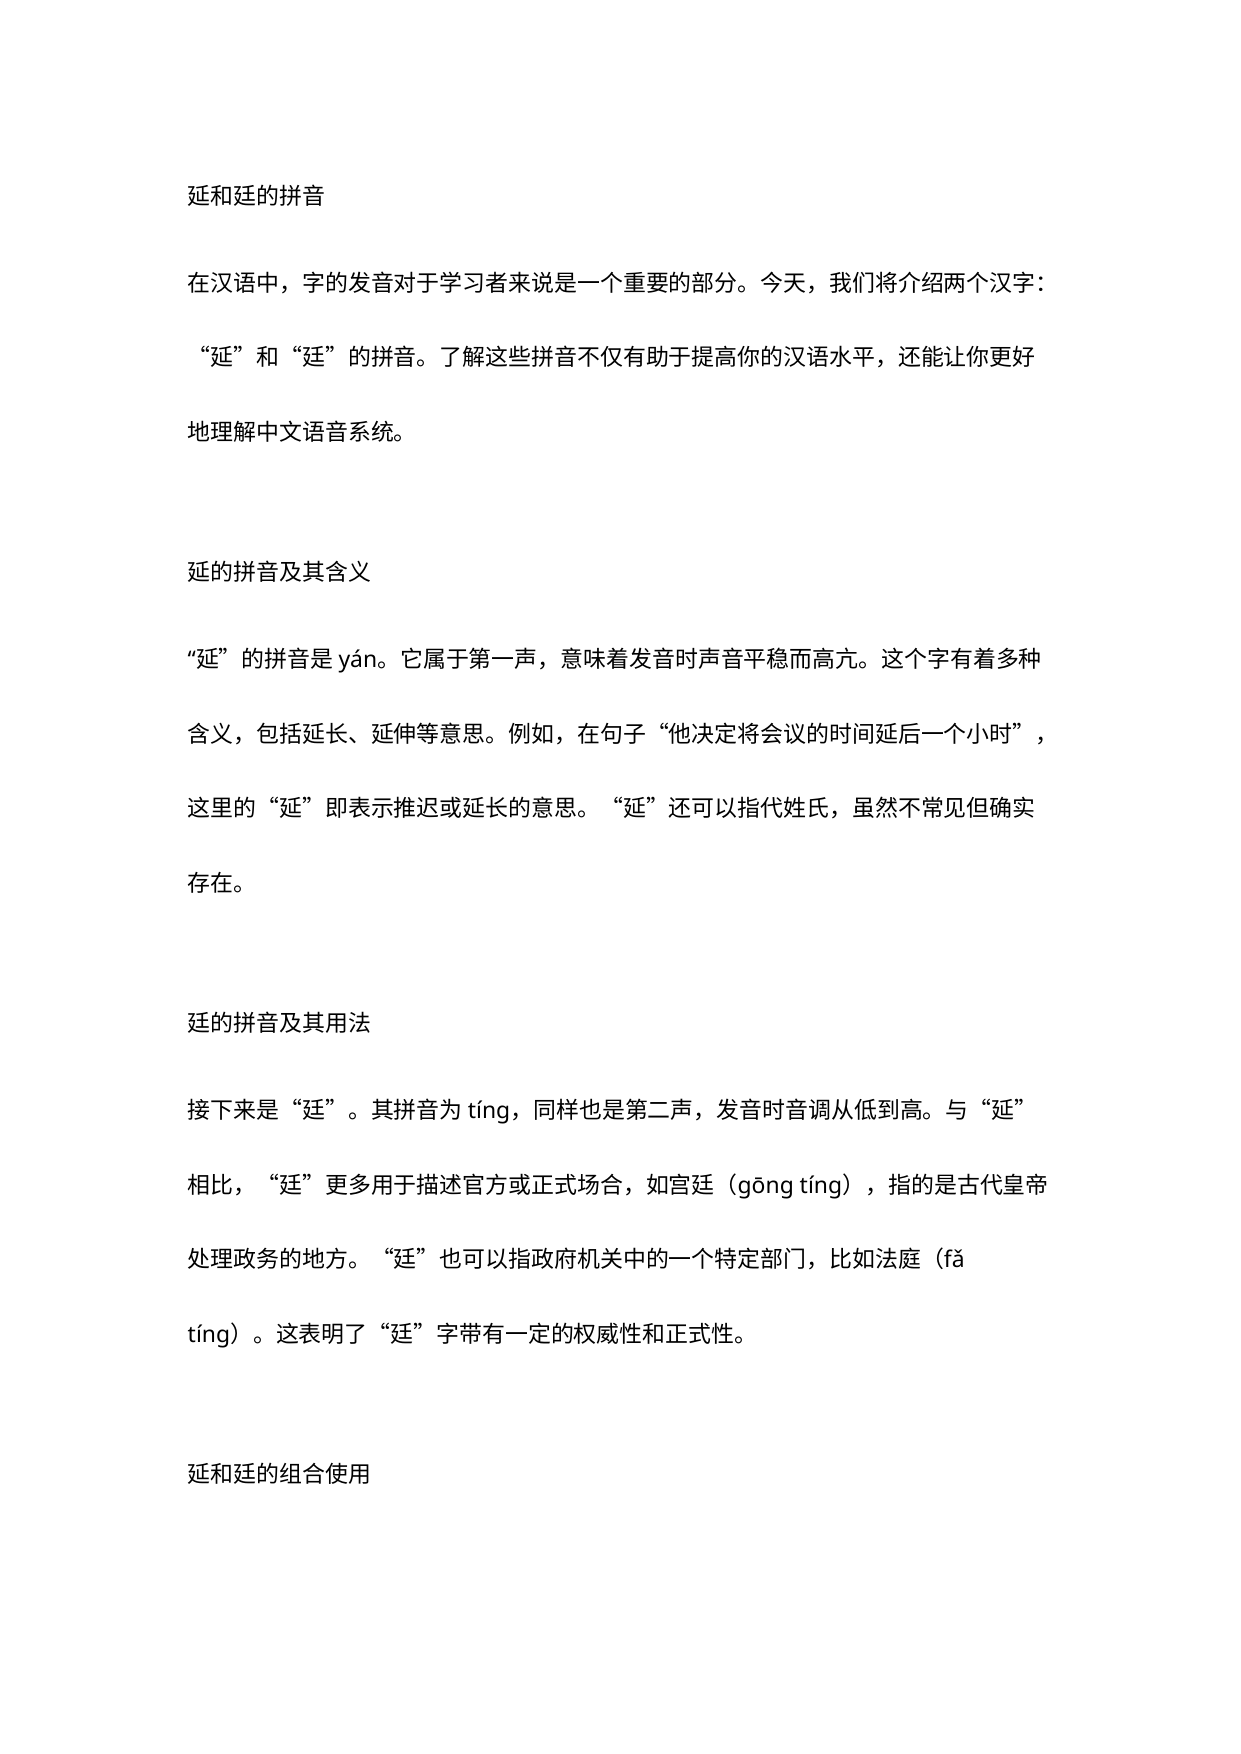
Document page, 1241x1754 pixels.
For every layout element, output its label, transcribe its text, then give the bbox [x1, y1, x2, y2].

text “延”的拼音是 yán。它属于第一声，意味着发音时声音平稳而高亢。这个字有着多种含义，包括延长、延伸等意思。例如，在句子“他决定将会议的时间延后一个小时”，这里的“延”即表示推迟或延长的意思。“延”还可以指代姓氏，虽然不常见但确实存在。 [187, 625, 1053, 914]
text 廷的拼音及其用法 [187, 989, 1053, 1054]
text 延的拼音及其含义 [187, 538, 1053, 603]
text 延和廷的拼音 [187, 162, 1053, 227]
text 接下来是“廷”。其拼音为 tíng，同样也是第二声，发音时音调从低到高。与“延”相比，“廷”更多用于描述官方或正式场合，如宫廷（gōng tíng），指的是古代皇帝处理政务的地方。“廷”也可以指政府机关中的一个特定部门，比如法庭（fǎ tíng）。这表明了“廷”字带有一定的权威性和正式性。 [187, 1076, 1053, 1365]
text 在汉语中，字的发音对于学习者来说是一个重要的部分。今天，我们将介绍两个汉字：“延”和“廷”的拼音。了解这些拼音不仅有助于提高你的汉语水平，还能让你更好地理解中文语音系统。 [187, 248, 1053, 463]
text 延和廷的组合使用 [187, 1441, 1053, 1506]
